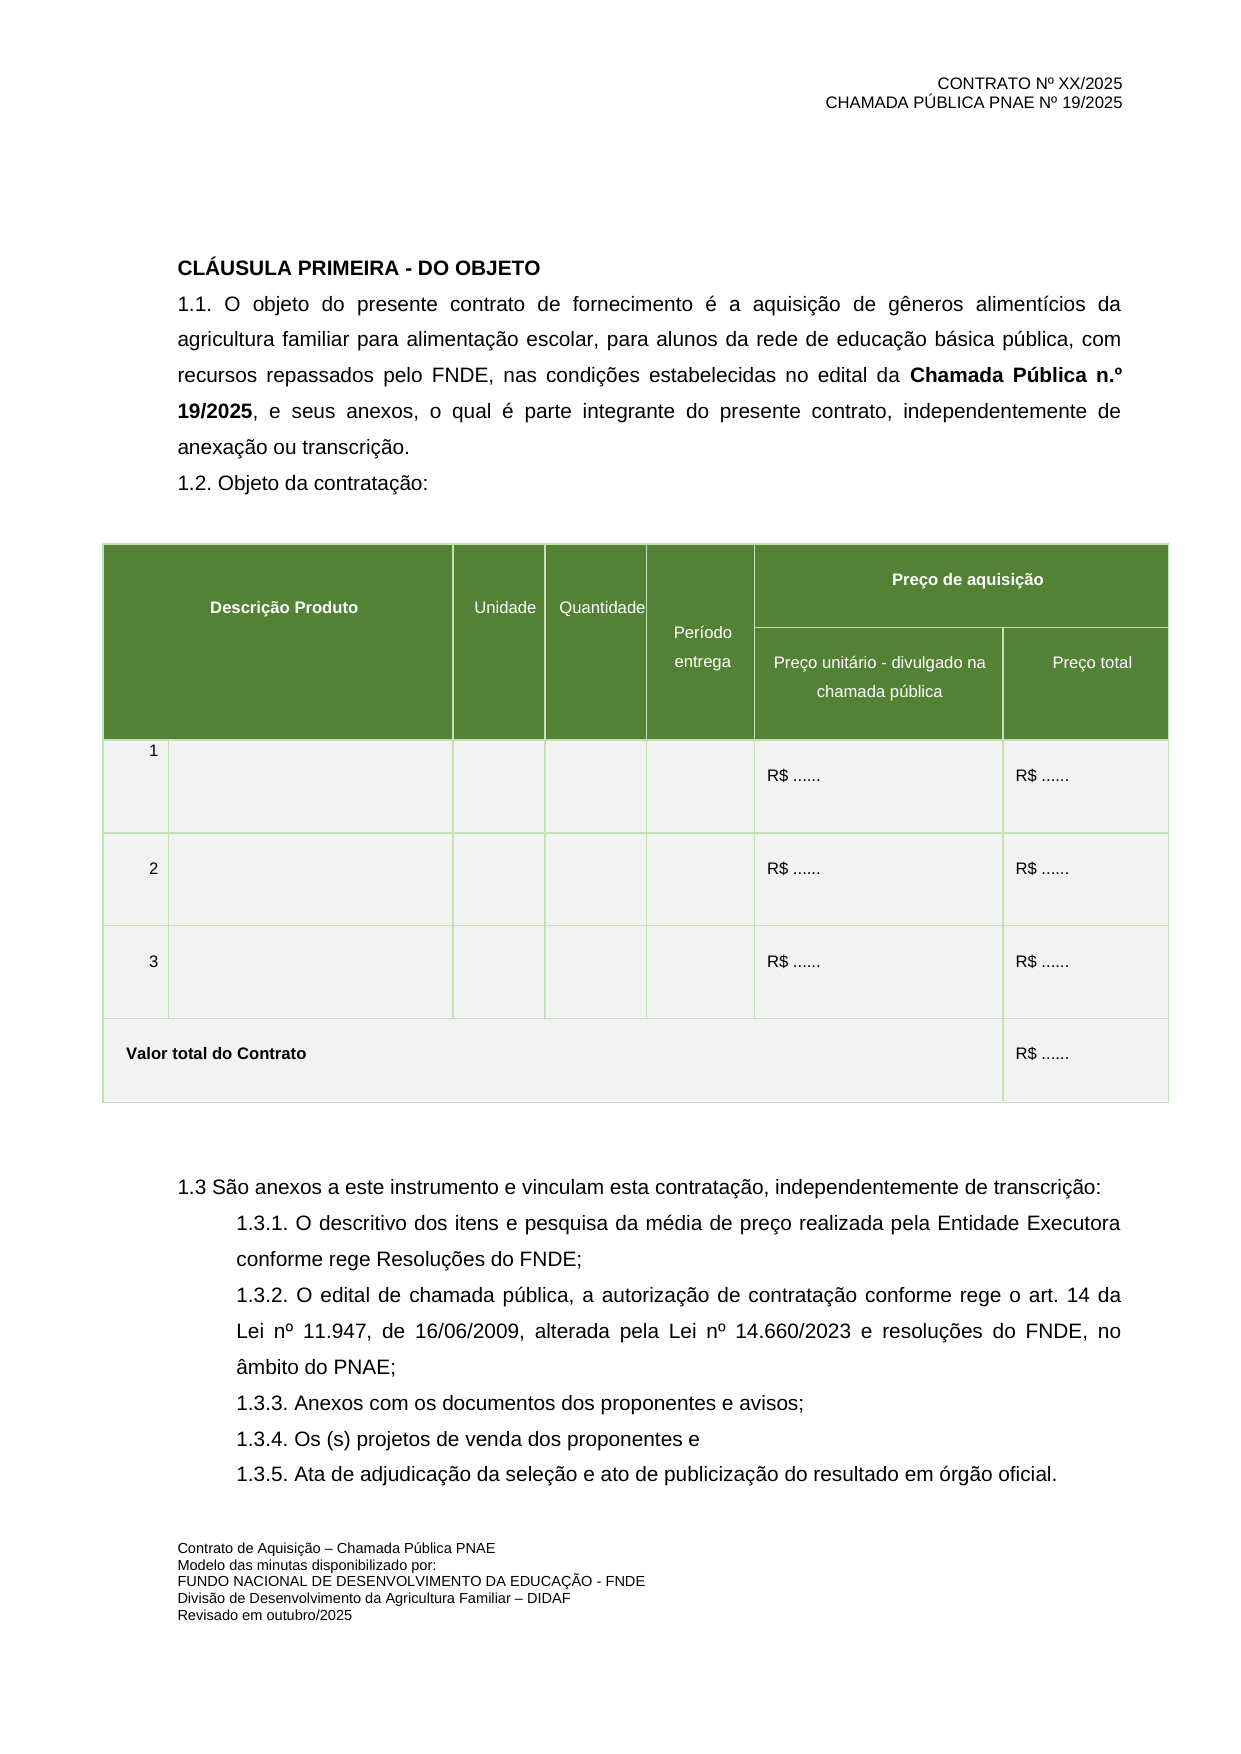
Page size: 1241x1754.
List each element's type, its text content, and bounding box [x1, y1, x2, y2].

table_cell [169, 741, 452, 832]
table_cell R$ ...... [755, 834, 1002, 925]
text 1.3.1. O descritivo dos itens e pesquisa da média de preço realizada pela Entidade Executora conforme rege Resoluções do FNDE; [236, 1211, 1122, 1271]
table_cell R$ ...... [1004, 926, 1168, 1017]
table_cell R$ ...... [755, 741, 1002, 832]
text 1.3.4. Os (s) projetos de venda dos proponentes e [236, 1426, 1122, 1450]
table_header Período entrega [647, 545, 754, 739]
table_cell R$ ...... [1004, 741, 1168, 832]
table_cell [546, 926, 646, 1017]
text 1.1. O objeto do presente contrato de fornecimento é a aquisição de gêneros alimentícios da agricultura familiar para alimentação escolar, para alunos da rede de educação básica pública, com recursos repassados pelo FNDE, nas condições estabelecidas no edital da Chamada Pública n.º 19/2025, e seus anexos, o qual é parte integrante do presente contrato, independentemente de anexação ou transcrição. [177, 291, 1122, 459]
table_cell [647, 834, 754, 925]
table_header Descrição Produto [104, 545, 452, 739]
text 1.3.5. Ata de adjudicação da seleção e ato de publicização do resultado em órgão oficial. [236, 1462, 1122, 1486]
table_cell R$ ...... [1004, 1019, 1168, 1101]
table_cell Preço total [1004, 628, 1168, 739]
table_cell R$ ...... [1004, 834, 1168, 925]
table_cell [546, 741, 646, 832]
table_cell Preço unitário - divulgado na chamada pública [755, 628, 1002, 739]
table_header Unidade [454, 545, 544, 739]
table_cell 1 [104, 741, 168, 832]
table_header Preço de aquisição [755, 545, 1168, 627]
table_cell [454, 741, 544, 832]
table_cell 3 [104, 926, 168, 1017]
table_cell [647, 741, 754, 832]
table_cell Valor total do Contrato [104, 1019, 1002, 1101]
table_cell 2 [104, 834, 168, 925]
text 1.3 São anexos a este instrumento e vinculam esta contratação, independentemente de transcrição: [177, 1175, 1122, 1199]
text 1.3.2. O edital de chamada pública, a autorização de contratação conforme rege o art. 14 da Lei nº 11.947, de 16/06/2009, alterada pela Lei nº 14.660/2023 e resoluções do FNDE, no âmbito do PNAE; [236, 1283, 1122, 1378]
table_cell R$ ...... [755, 926, 1002, 1017]
text 1.3.3. Anexos com os documentos dos proponentes e avisos; [236, 1390, 1122, 1414]
table_cell [546, 834, 646, 925]
table_cell [169, 834, 452, 925]
table_cell [454, 834, 544, 925]
table_cell [647, 926, 754, 1017]
table_cell [454, 926, 544, 1017]
text 1.2. Objeto da contratação: [177, 471, 1122, 495]
text CLÁUSULA PRIMEIRA - DO OBJETO [177, 255, 1122, 279]
table_header Quantidade [546, 545, 646, 739]
table_cell [169, 926, 452, 1017]
